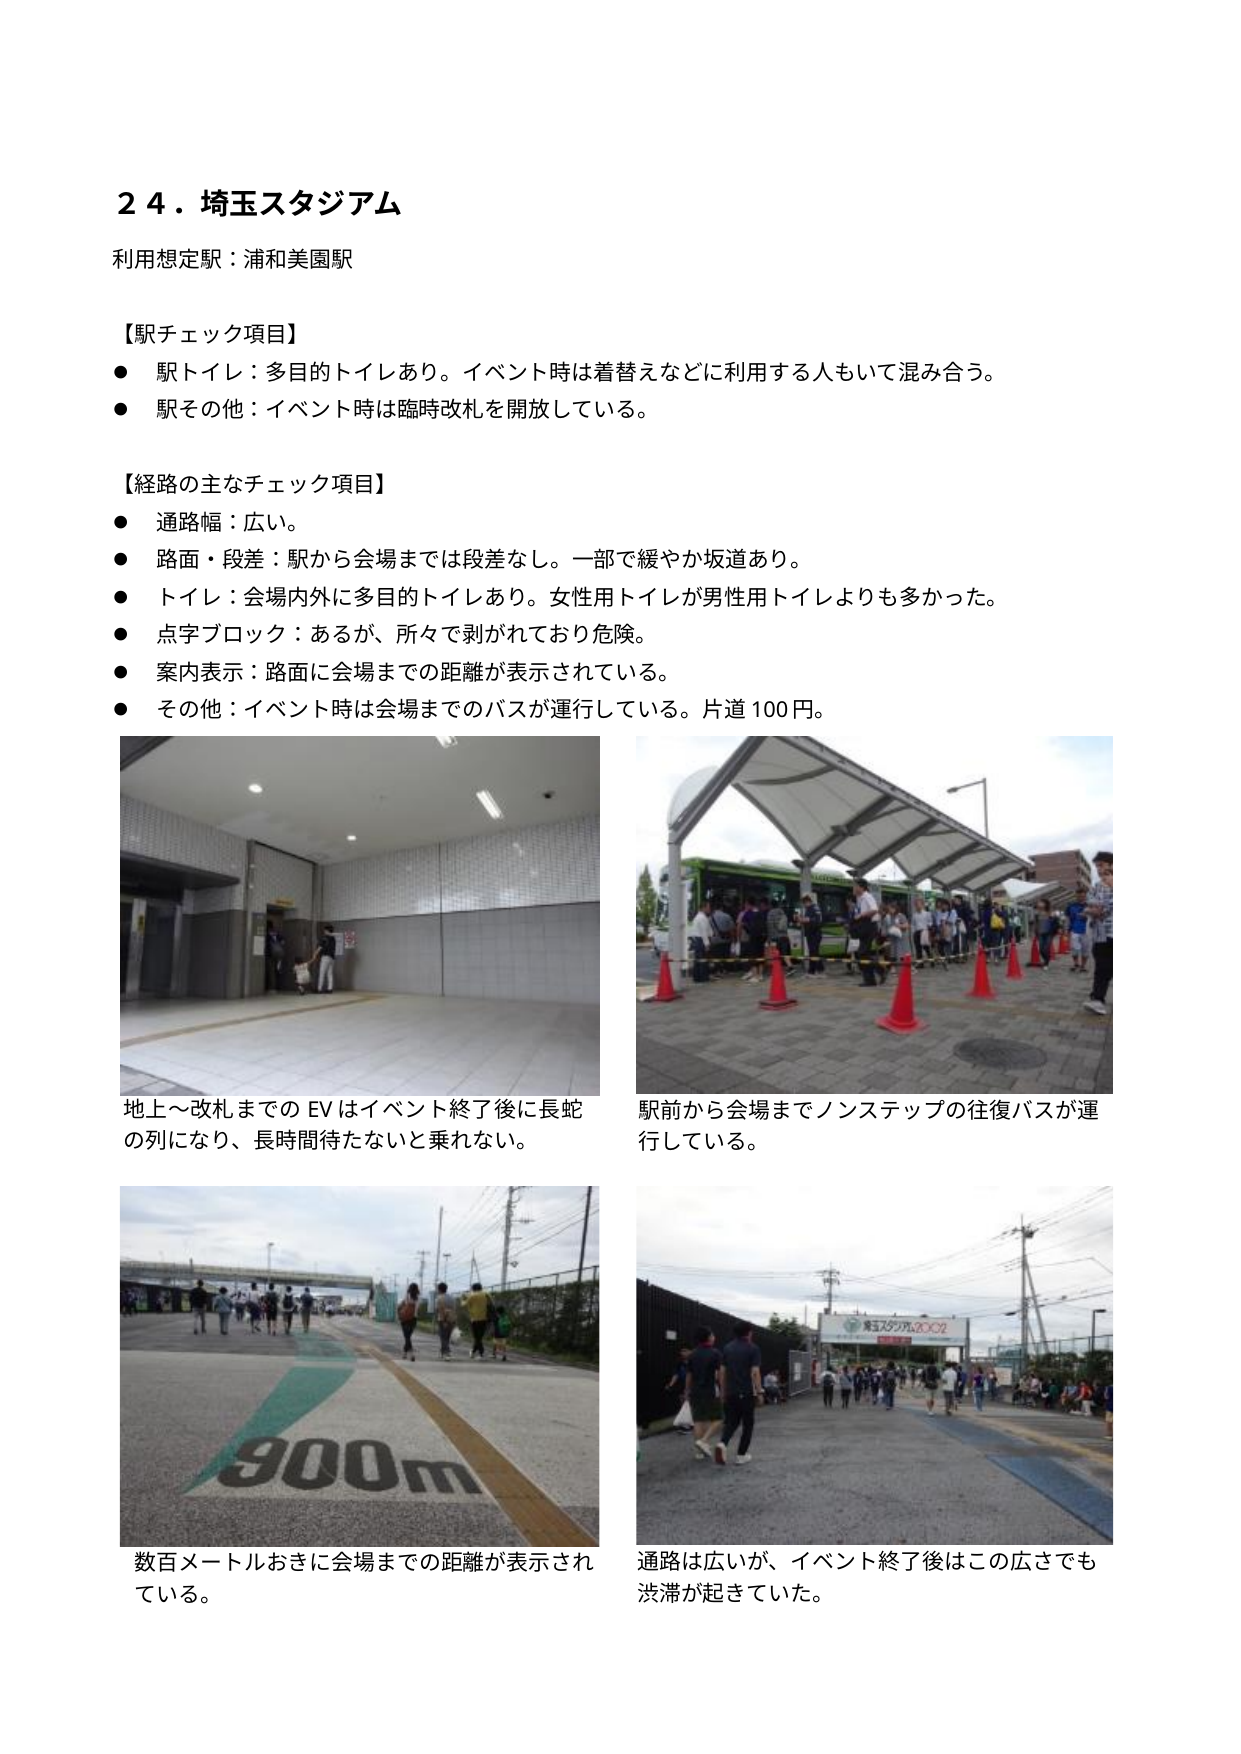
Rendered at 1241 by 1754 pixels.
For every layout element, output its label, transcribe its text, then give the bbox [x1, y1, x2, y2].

text ２４．埼玉スタジアム [112, 164, 1128, 239]
list トイレ：会場内外に多目的トイレあり。女性用トイレが男性用トイレよりも多かった。 [112, 577, 1128, 614]
text 利用想定駅：浦和美園駅 [112, 239, 1128, 277]
list 駅トイレ：多目的トイレあり。イベント時は着替えなどに利用する人もいて混み合う。 [112, 352, 1128, 389]
picture [636, 1186, 1114, 1545]
text 【駅チェック項目】 [112, 314, 1128, 352]
picture [636, 736, 1113, 1094]
list 路面・段差：駅から会場までは段差なし。一部で緩やか坂道あり。 [112, 539, 1128, 577]
list 点字ブロック：あるが、所々で剥がれており危険。 [112, 614, 1128, 652]
list 案内表示：路面に会場までの距離が表示されている。 [112, 652, 1128, 689]
picture [120, 736, 600, 1096]
list 駅その他：イベント時は臨時改札を開放している。 [112, 389, 1128, 427]
list その他：イベント時は会場までのバスが運行している。片道100円。 [112, 689, 1128, 727]
list 通路幅：広い。 [112, 502, 1128, 539]
text 【経路の主なチェック項目】 [112, 464, 1128, 502]
picture [119, 1186, 600, 1547]
